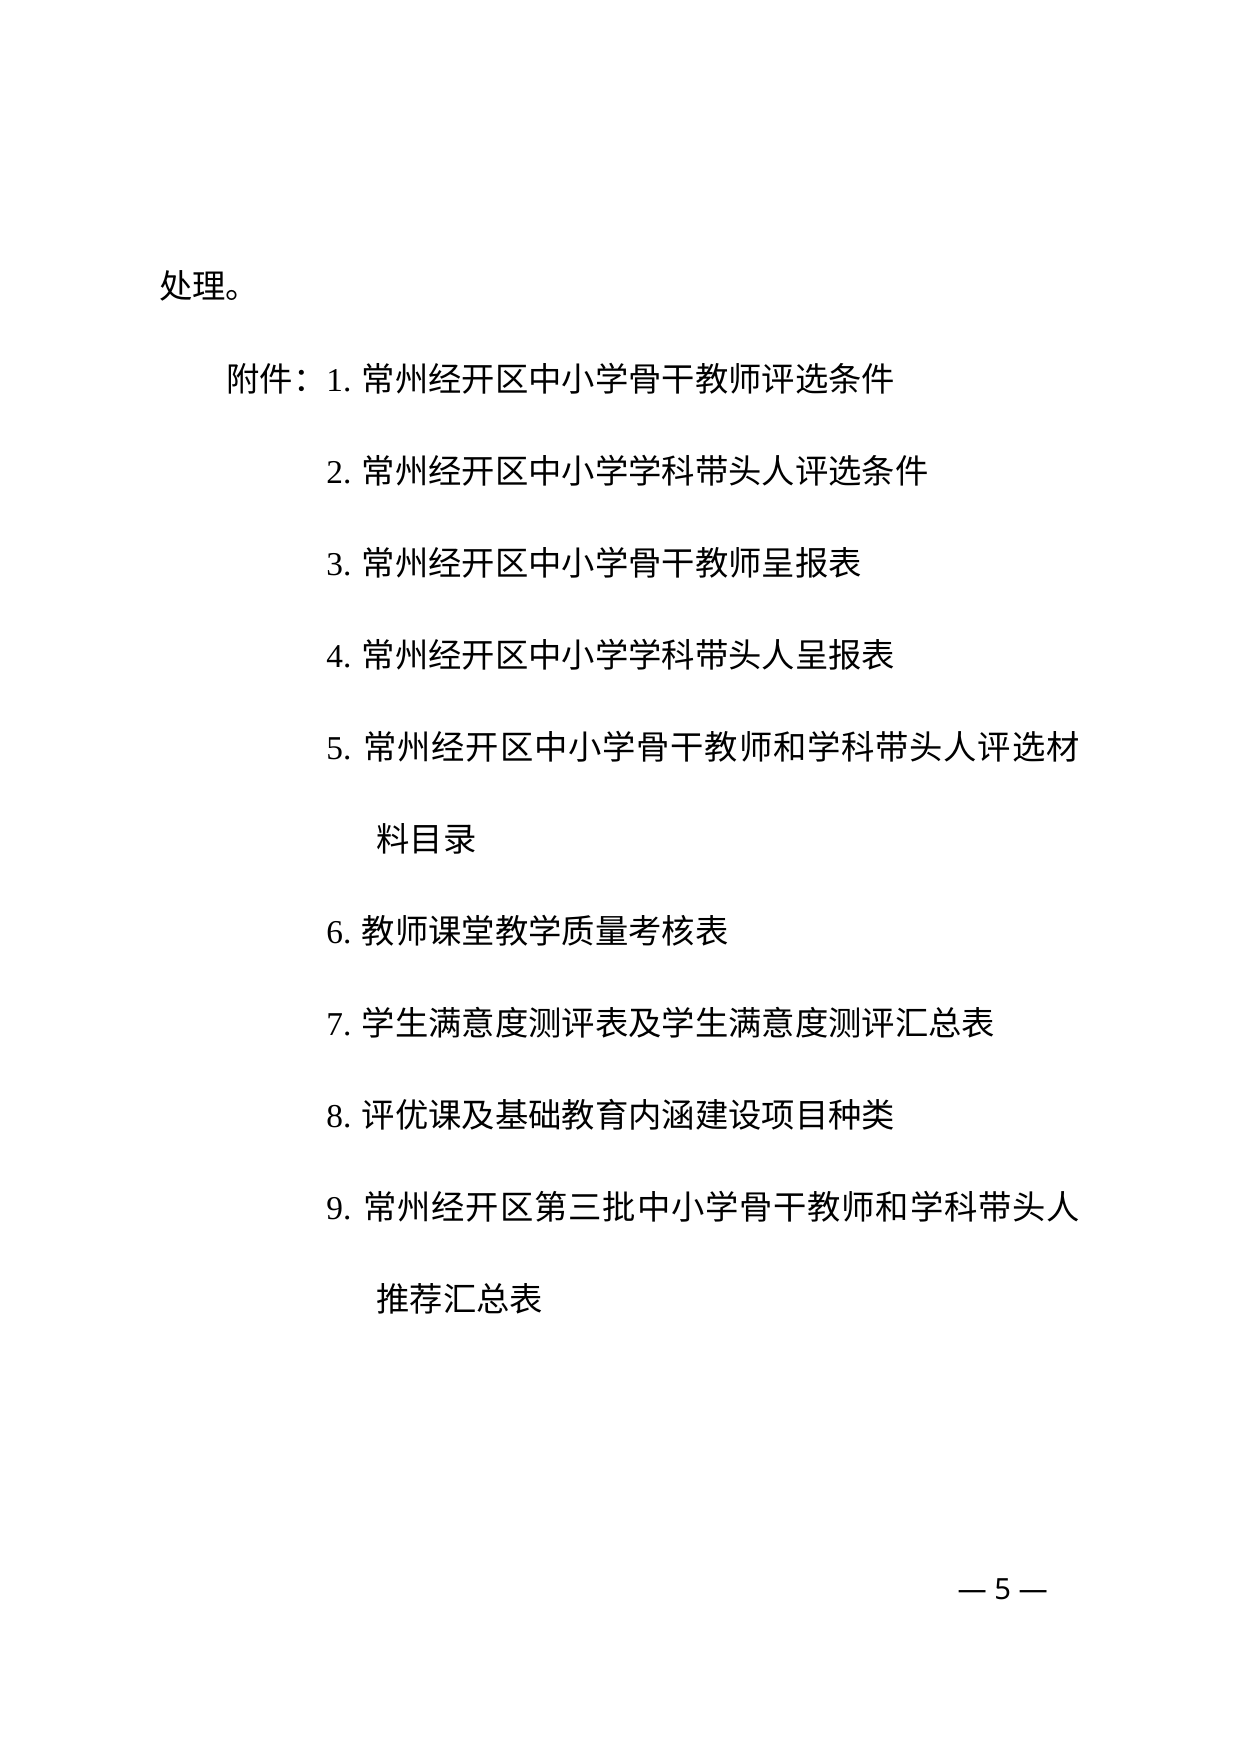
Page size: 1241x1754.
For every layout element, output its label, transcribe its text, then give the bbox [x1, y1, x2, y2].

text 4. 常州经开区中小学学科带头人呈报表 [159, 607, 1081, 699]
text 附件：1. 常州经开区中小学骨干教师评选条件 [159, 330, 1081, 422]
text 5. 常州经开区中小学骨干教师和学科带头人评选材料目录 [326, 699, 1081, 883]
text 6. 教师课堂教学质量考核表 [159, 883, 1081, 975]
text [159, 238, 1081, 330]
text 9. 常州经开区第三批中小学骨干教师和学科带头人推荐汇总表 [326, 1159, 1081, 1343]
text 2. 常州经开区中小学学科带头人评选条件 [159, 422, 1081, 514]
text 7. 学生满意度测评表及学生满意度测评汇总表 [159, 975, 1081, 1067]
text 8. 评优课及基础教育内涵建设项目种类 [159, 1067, 1081, 1159]
text 3. 常州经开区中小学骨干教师呈报表 [159, 514, 1081, 607]
